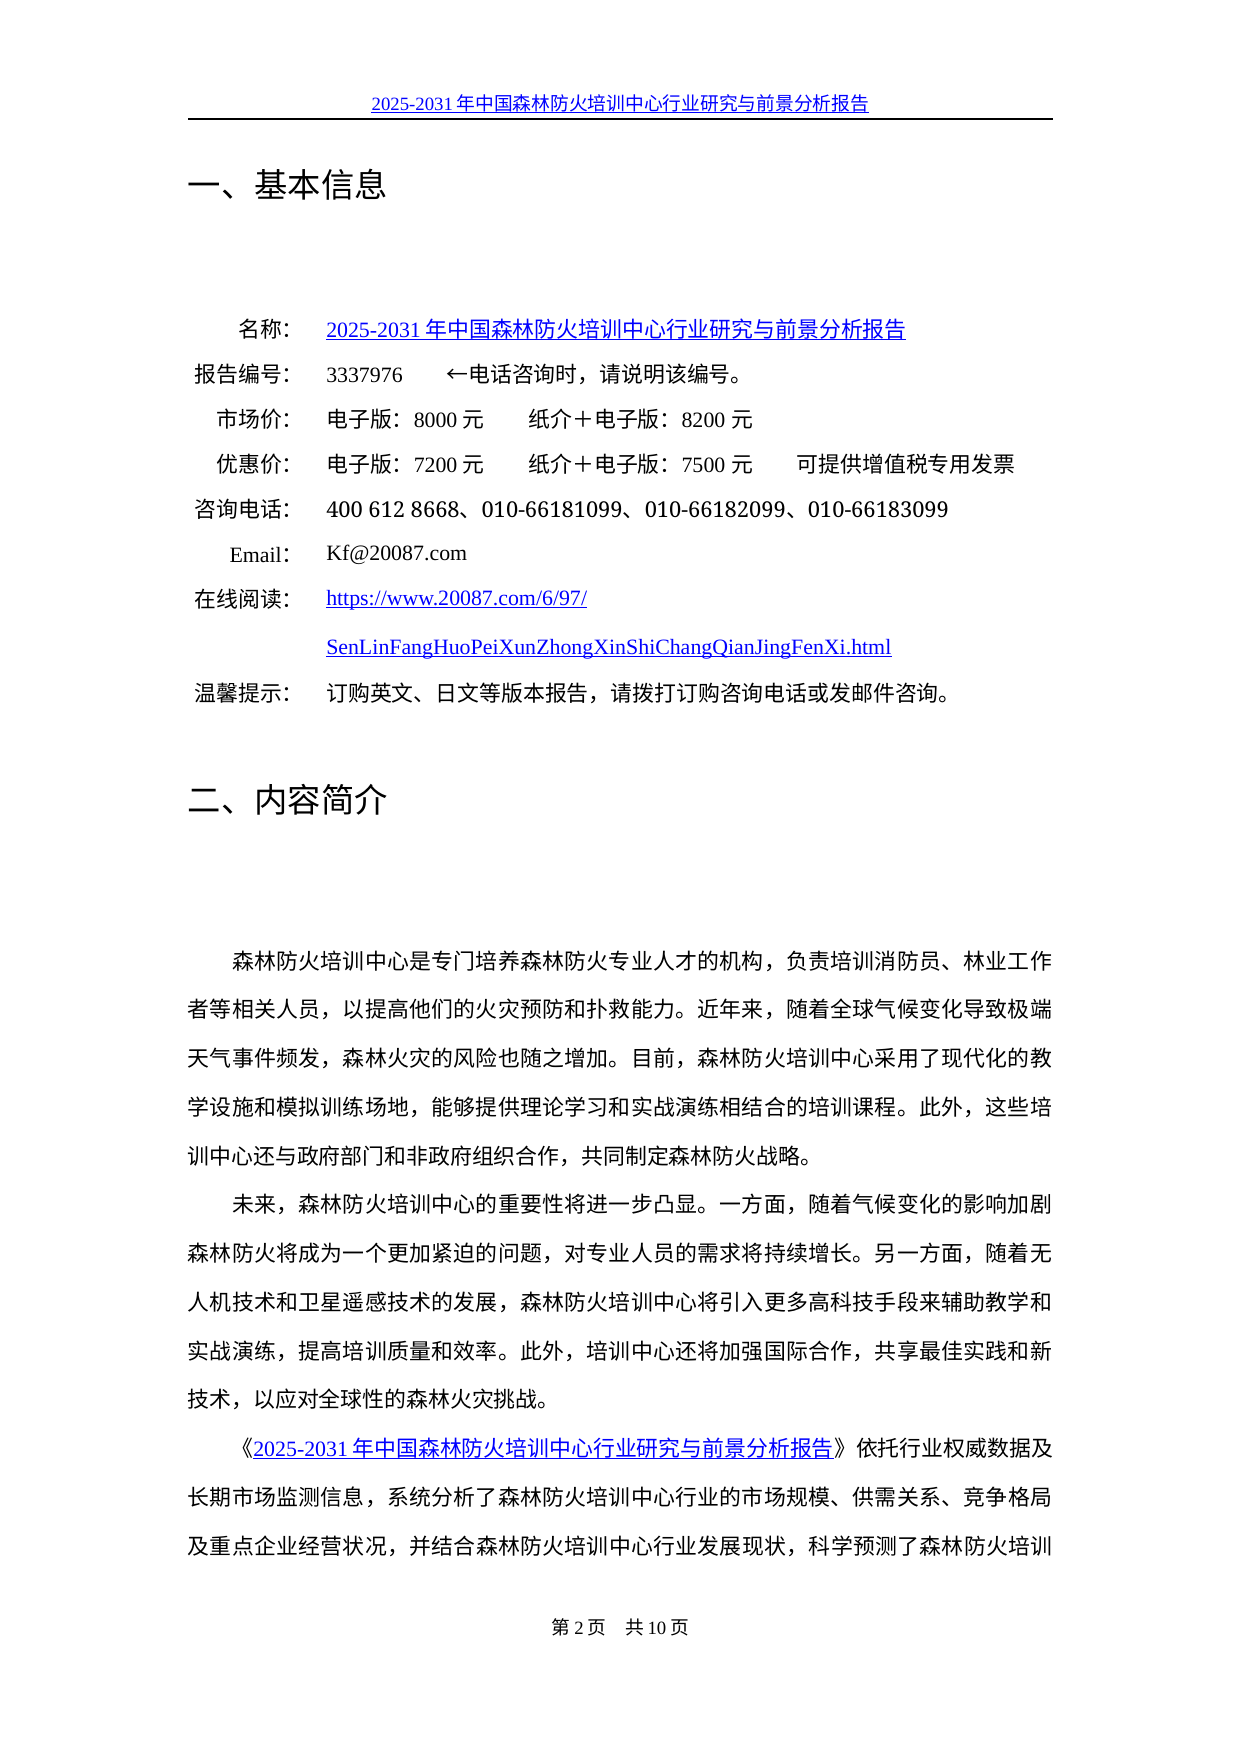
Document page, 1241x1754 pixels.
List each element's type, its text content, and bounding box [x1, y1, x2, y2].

table_cell 订购英文、日文等版本报告，请拨打订购咨询电话或发邮件咨询。 [315, 675, 1073, 720]
table_cell Kf@20087.com [315, 537, 1073, 582]
table_cell 咨询电话： [167, 492, 315, 537]
title 一、基本信息 [187, 150, 1053, 215]
table_cell 优惠价： [167, 447, 315, 492]
table_cell 报告编号： [167, 357, 315, 402]
table_cell 3337976 ←电话咨询时，请说明该编号。 [315, 357, 1073, 402]
table_cell [315, 582, 1073, 675]
table_cell Email： [167, 537, 315, 582]
table_cell 温馨提示： [167, 675, 315, 720]
table_cell 市场价： [167, 402, 315, 447]
title 二、内容简介 [187, 766, 1053, 831]
table_cell 电子版：7200 元 纸介＋电子版：7500 元 可提供增值税专用发票 [315, 447, 1073, 492]
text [187, 943, 1053, 1561]
table_header 名称： [167, 312, 315, 357]
table_cell 400 612 8668、010-66181099、010-66182099、010-66183099 [315, 492, 1073, 537]
table_cell 在线阅读： [167, 582, 315, 675]
table_cell 电子版：8000 元 纸介＋电子版：8200 元 [315, 402, 1073, 447]
table_header 2025-2031年中国森林防火培训中心行业研究与前景分析报告 [315, 312, 1073, 357]
